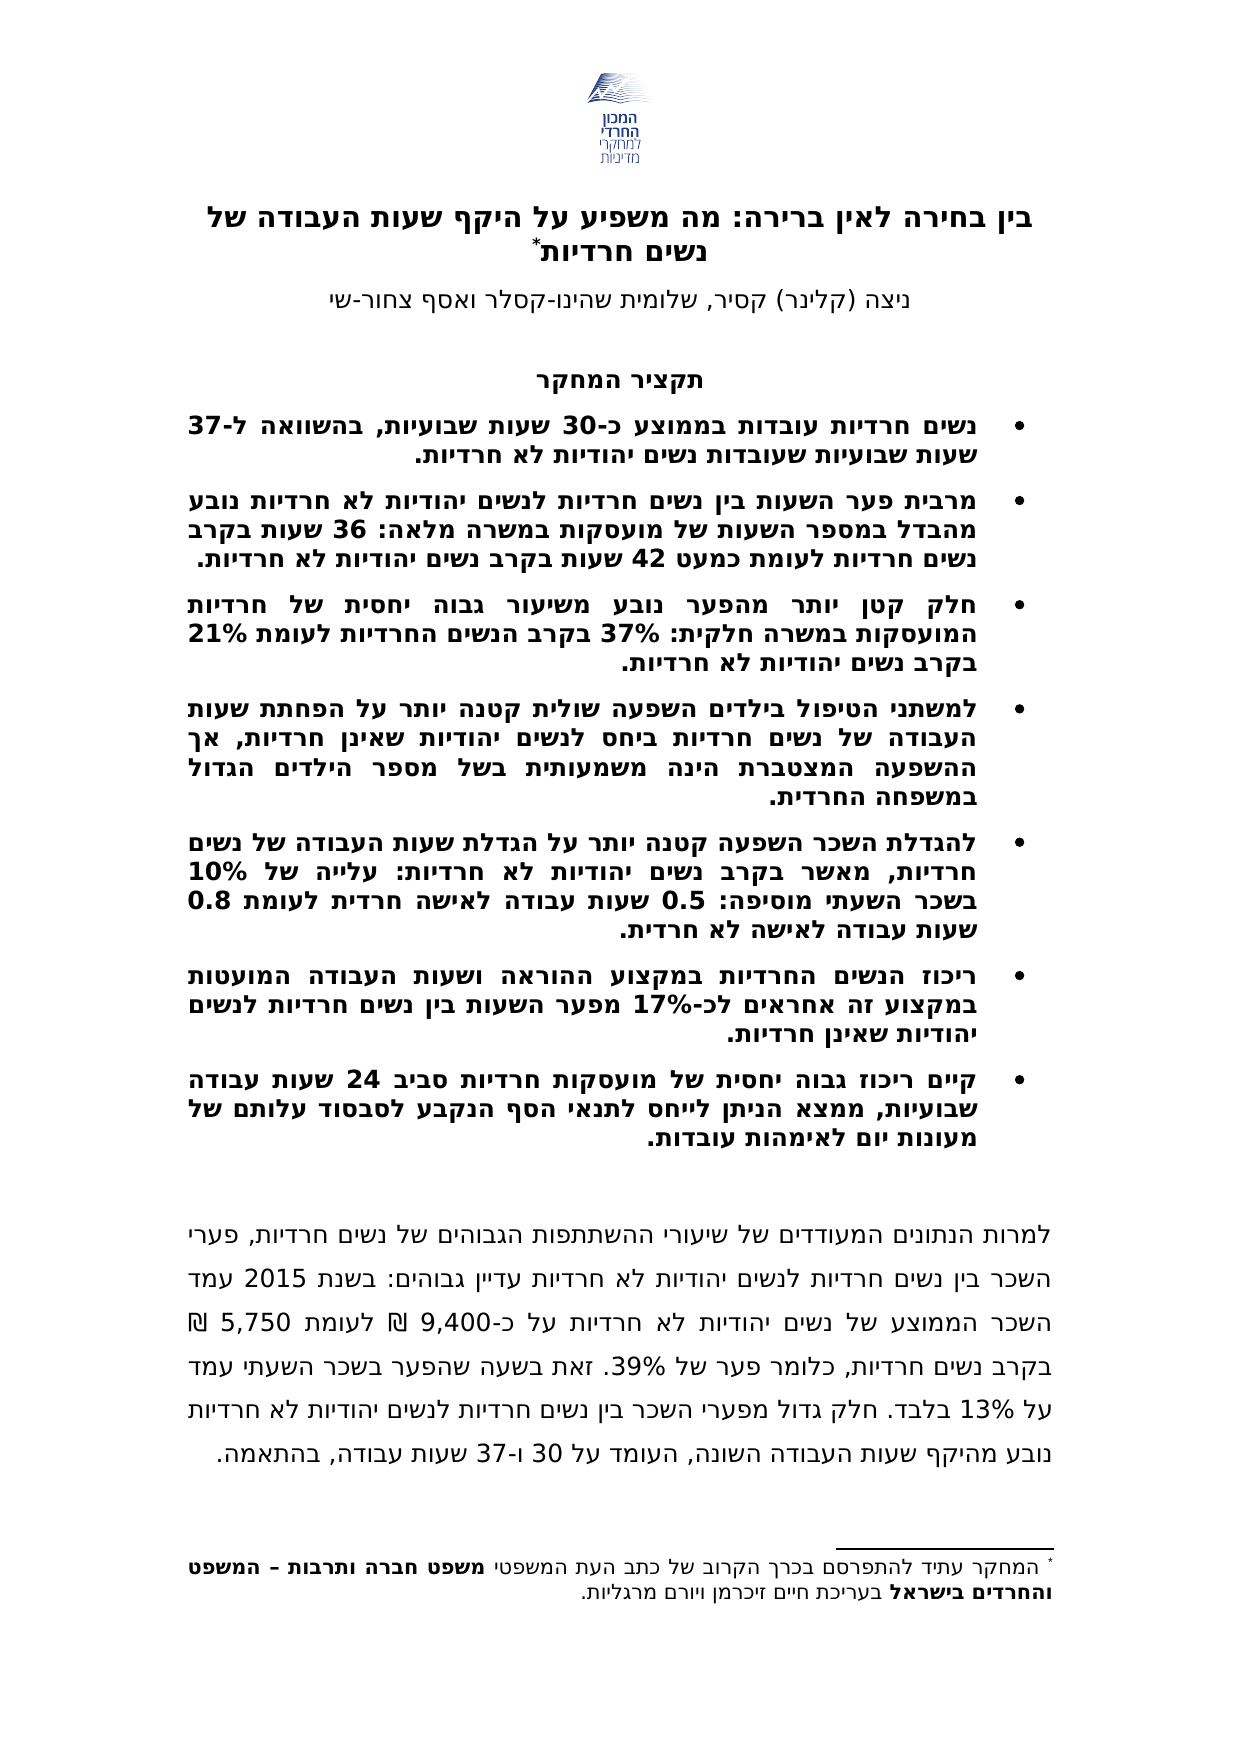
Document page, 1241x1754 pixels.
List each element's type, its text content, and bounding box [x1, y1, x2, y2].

text בין בחירה לאין ברירה: מה משפיע על היקף שעות העבודה של נשים חרדיות [187, 201, 1053, 269]
text ניצה (קלינר) קסיר, שלומית שהינו-קסלר ואסף צחור-שי [187, 285, 1053, 314]
picture [585, 73, 656, 173]
list למשתני הטיפול בילדים השפעה שולית קטנה יותר על הפחתת שעות העבודה של נשים חרדיות ביחס לנשים יהודיות שאינן חרדיות, אך ההשפעה המצטברת הינה משמעותית בשל מספר הילדים הגדול במשפחה החרדית. [187, 694, 1015, 811]
list חלק קטן יותר מהפער נובע משיעור גבוה יחסית של חרדיות המועסקות במשרה חלקית: 37% בקרב הנשים החרדיות לעומת 21% בקרב נשים יהודיות לא חרדיות. [187, 590, 1015, 678]
list ריכוז הנשים החרדיות במקצוע ההוראה ושעות העבודה המועטות במקצוע זה אחראים לכ-17% מפער השעות בין נשים חרדיות לנשים יהודיות שאינן חרדיות. [187, 961, 1015, 1048]
list נשים חרדיות עובדות בממוצע כ-30 שעות שבועיות, בהשוואה ל-37 שעות שבועיות שעובדות נשים יהודיות לא חרדיות. [187, 411, 1015, 469]
text למרות הנתונים המעודדים של שיעורי ההשתתפות הגבוהים של נשים חרדיות, פערי השכר בין נשים חרדיות לנשים יהודיות לא חרדיות עדיין גבוהים: בשנת 2015 עמד השכר הממוצע של נשים יהודיות לא חרדיות על כ-9,400 ₪ לעומת 5,750 ₪ בקרב נשים חרדיות, כלומר פער של 39%. זאת בשעה שהפער בשכר השעתי עמד על 13% בלבד. חלק גדול מפערי השכר בין נשים חרדיות לנשים יהודיות לא חרדיות נובע מהיקף שעות העבודה השונה, העומד על 30 ו-37 שעות עבודה, בהתאמה. [187, 1220, 1053, 1468]
text תקציר המחקר [187, 365, 1053, 394]
list מרבית פער השעות בין נשים חרדיות לנשים יהודיות לא חרדיות נובע מהבדל במספר השעות של מועסקות במשרה מלאה: 36 שעות בקרב נשים חרדיות לעומת כמעט 42 שעות בקרב נשים יהודיות לא חרדיות. [187, 486, 1015, 573]
list קיים ריכוז גבוה יחסית של מועסקות חרדיות סביב 24 שעות עבודה שבועיות, ממצא הניתן לייחס לתנאי הסף הנקבע לסבסוד עלותם של מעונות יום לאימהות עובדות. [187, 1065, 1015, 1153]
list להגדלת השכר השפעה קטנה יותר על הגדלת שעות העבודה של נשים חרדיות, מאשר בקרב נשים יהודיות לא חרדיות: עלייה של 10% בשכר השעתי מוסיפה: 0.5 שעות עבודה לאישה חרדית לעומת 0.8 שעות עבודה לאישה לא חרדית. [187, 828, 1015, 944]
